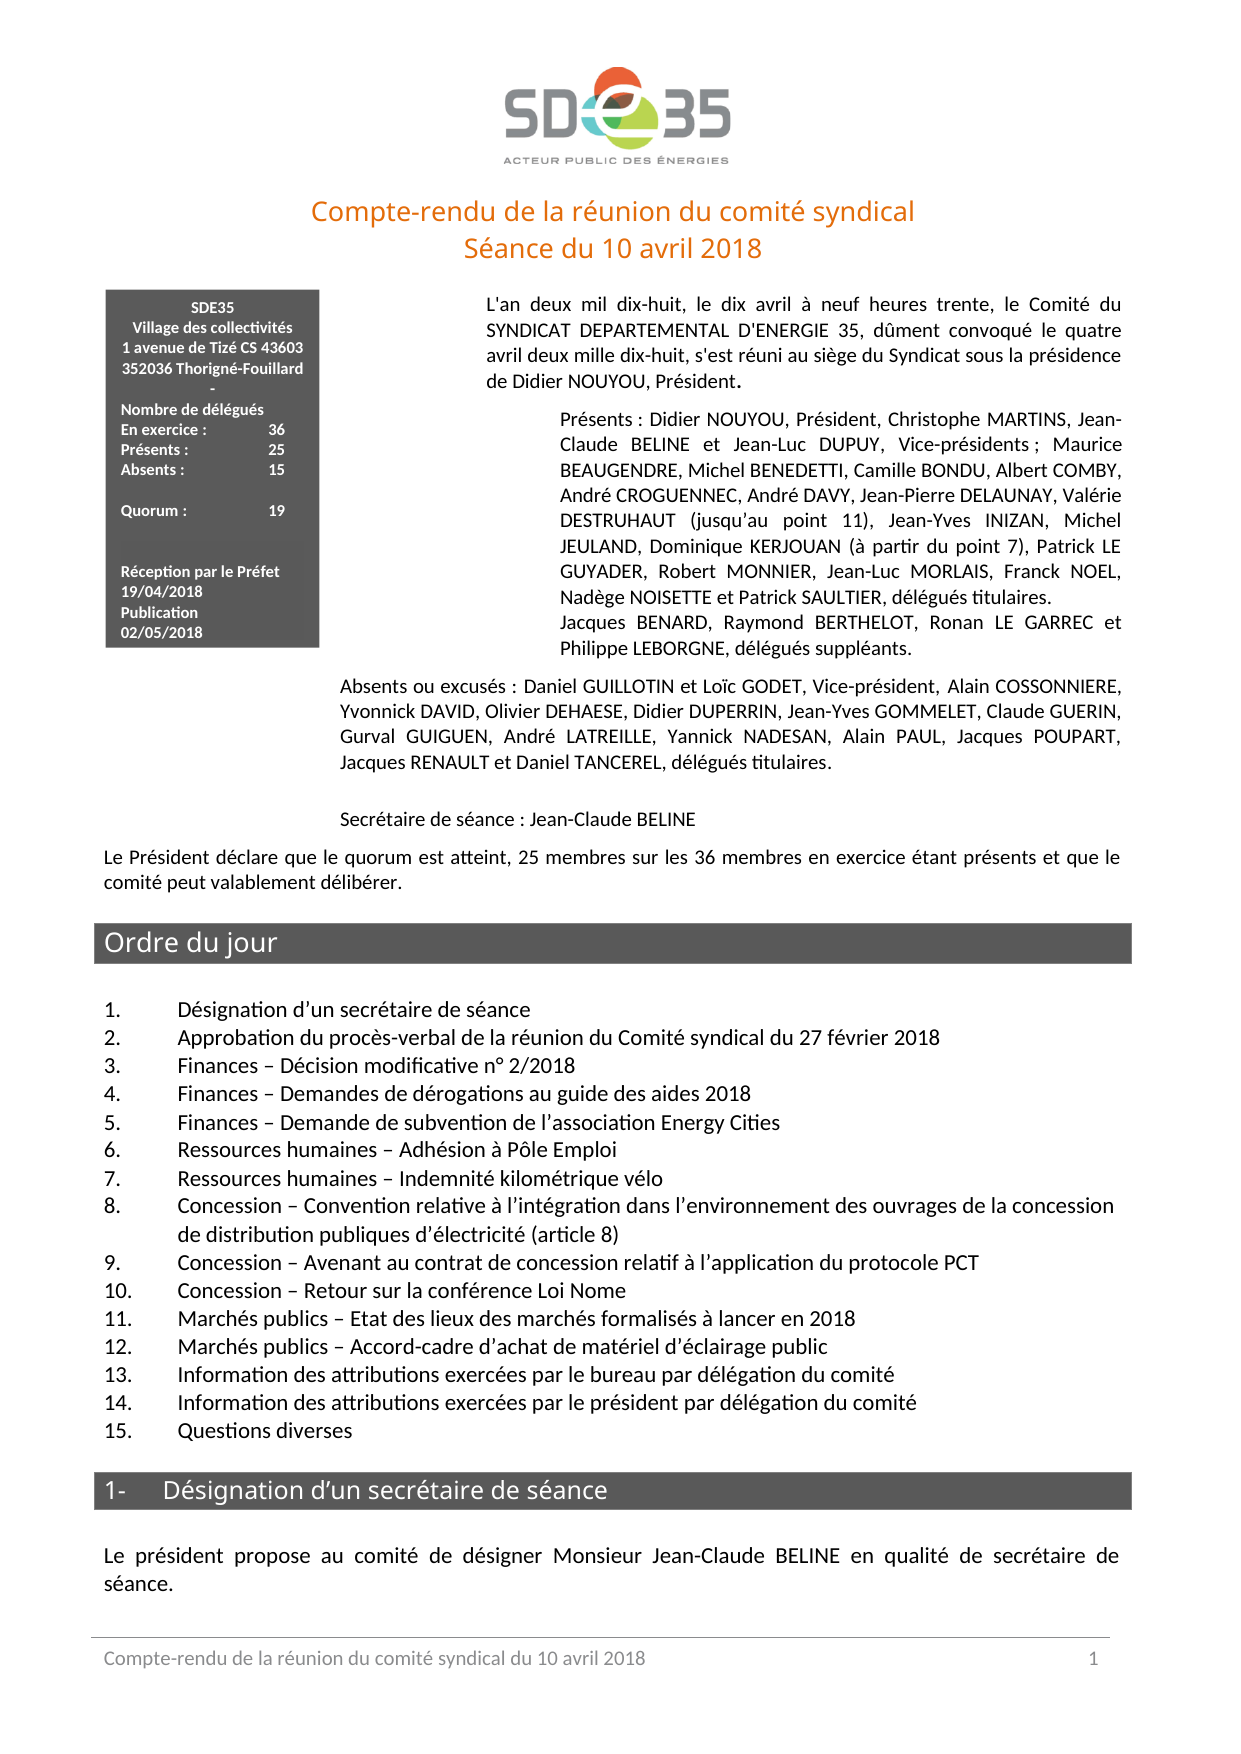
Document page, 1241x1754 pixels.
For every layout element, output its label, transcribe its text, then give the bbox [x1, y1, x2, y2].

text 9. Concession – Avenant au contrat de concession relatif à l’application du protocole PCT [103, 1248, 1122, 1276]
text Séance du 10 avril 2018 [103, 229, 1122, 266]
text Compte-rendu de la réunion du comité syndical [103, 192, 1122, 229]
text Absents ou excusés : Daniel GUILLOTIN et Loïc GODET, Vice-président, Alain COSSONNIERE, Yvonnick DAVID, Olivier DEHAESE, Didier DUPERRIN, Jean-Yves GOMMELET, Claude GUERIN, Gurval GUIGUEN, André LATREILLE, Yannick NADESAN, Alain PAUL, Jacques POUPART, Jacques RENAULT et Daniel TANCEREL, délégués titulaires. [340, 673, 1122, 774]
text 13. Information des attributions exercées par le bureau par délégation du comité [103, 1360, 1122, 1388]
text 6. Ressources humaines – Adhésion à Pôle Emploi [103, 1136, 1122, 1164]
text L'an deux mil dix-huit, le dix avril à neuf heures trente, le Comité du SYNDICAT DEPARTEMENTAL D'ENERGIE 35, dûment convoqué le quatre avril deux mille dix-huit, s'est réuni au siège du Syndicat sous la présidence de Didier NOUYOU, Président. [320, 292, 1122, 393]
text 7. Ressources humaines – Indemnité kilométrique vélo [103, 1164, 1122, 1192]
text 2. Approbation du procès-verbal de la réunion du Comité syndical du 27 février 2018 [103, 1023, 1122, 1052]
text 10. Concession – Retour sur la conférence Loi Nome [103, 1276, 1122, 1304]
text 3. Finances – Décision modificative n° 2/2018 [103, 1052, 1122, 1079]
text Présents : Didier NOUYOU, Président, Christophe MARTINS, Jean-Claude BELINE et Jean-Luc DUPUY, Vice-présidents ; Maurice BEAUGENDRE, Michel BENEDETTI, Camille BONDU, Albert COMBY, André CROGUENNEC, André DAVY, Jean-Pierre DELAUNAY, Valérie DESTRUHAUT (jusqu’au point 11), Jean-Yves INIZAN, Michel JEULAND, Dominique KERJOUAN (à partir du point 7), Patrick LE GUYADER, Robert MONNIER, Jean-Luc MORLAIS, Franck NOEL, Nadège NOISETTE et Patrick SAULTIER, délégués titulaires. [325, 406, 1122, 609]
text Le président propose au comité de désigner Monsieur Jean-Claude BELINE en qualité de secrétaire de séance. [103, 1541, 1122, 1597]
text 12. Marchés publics – Accord-cadre d’achat de matériel d’éclairage public [103, 1332, 1122, 1360]
text 8. Concession – Convention relative à l’intégration dans l’environnement des ouvrages de la concession de distribution publiques d’électricité (article 8) [103, 1192, 1122, 1248]
text 5. Finances – Demande de subvention de l’association Energy Cities [103, 1108, 1122, 1136]
text 4. Finances – Demandes de dérogations au guide des aides 2018 [103, 1079, 1122, 1108]
text 1. Désignation d’un secrétaire de séance [103, 996, 1122, 1023]
text Le Président déclare que le quorum est atteint, 25 membres sur les 36 membres en exercice étant présents et que le comité peut valablement délibérer. [103, 844, 1122, 895]
picture [503, 67, 731, 164]
text Jacques BENARD, Raymond BERTHELOT, Ronan LE GARREC et Philippe LEBORGNE, délégués suppléants. [325, 609, 1122, 660]
text 15. Questions diverses [103, 1416, 1122, 1444]
list Ordre du jour [95, 924, 1131, 963]
text 11. Marchés publics – Etat des lieux des marchés formalisés à lancer en 2018 [103, 1304, 1122, 1332]
text Secrétaire de séance : Jean-Claude BELINE [340, 806, 1122, 831]
list Désignation d’un secrétaire de séance [95, 1473, 1131, 1509]
text 14. Information des attributions exercées par le président par délégation du comité [103, 1388, 1122, 1416]
